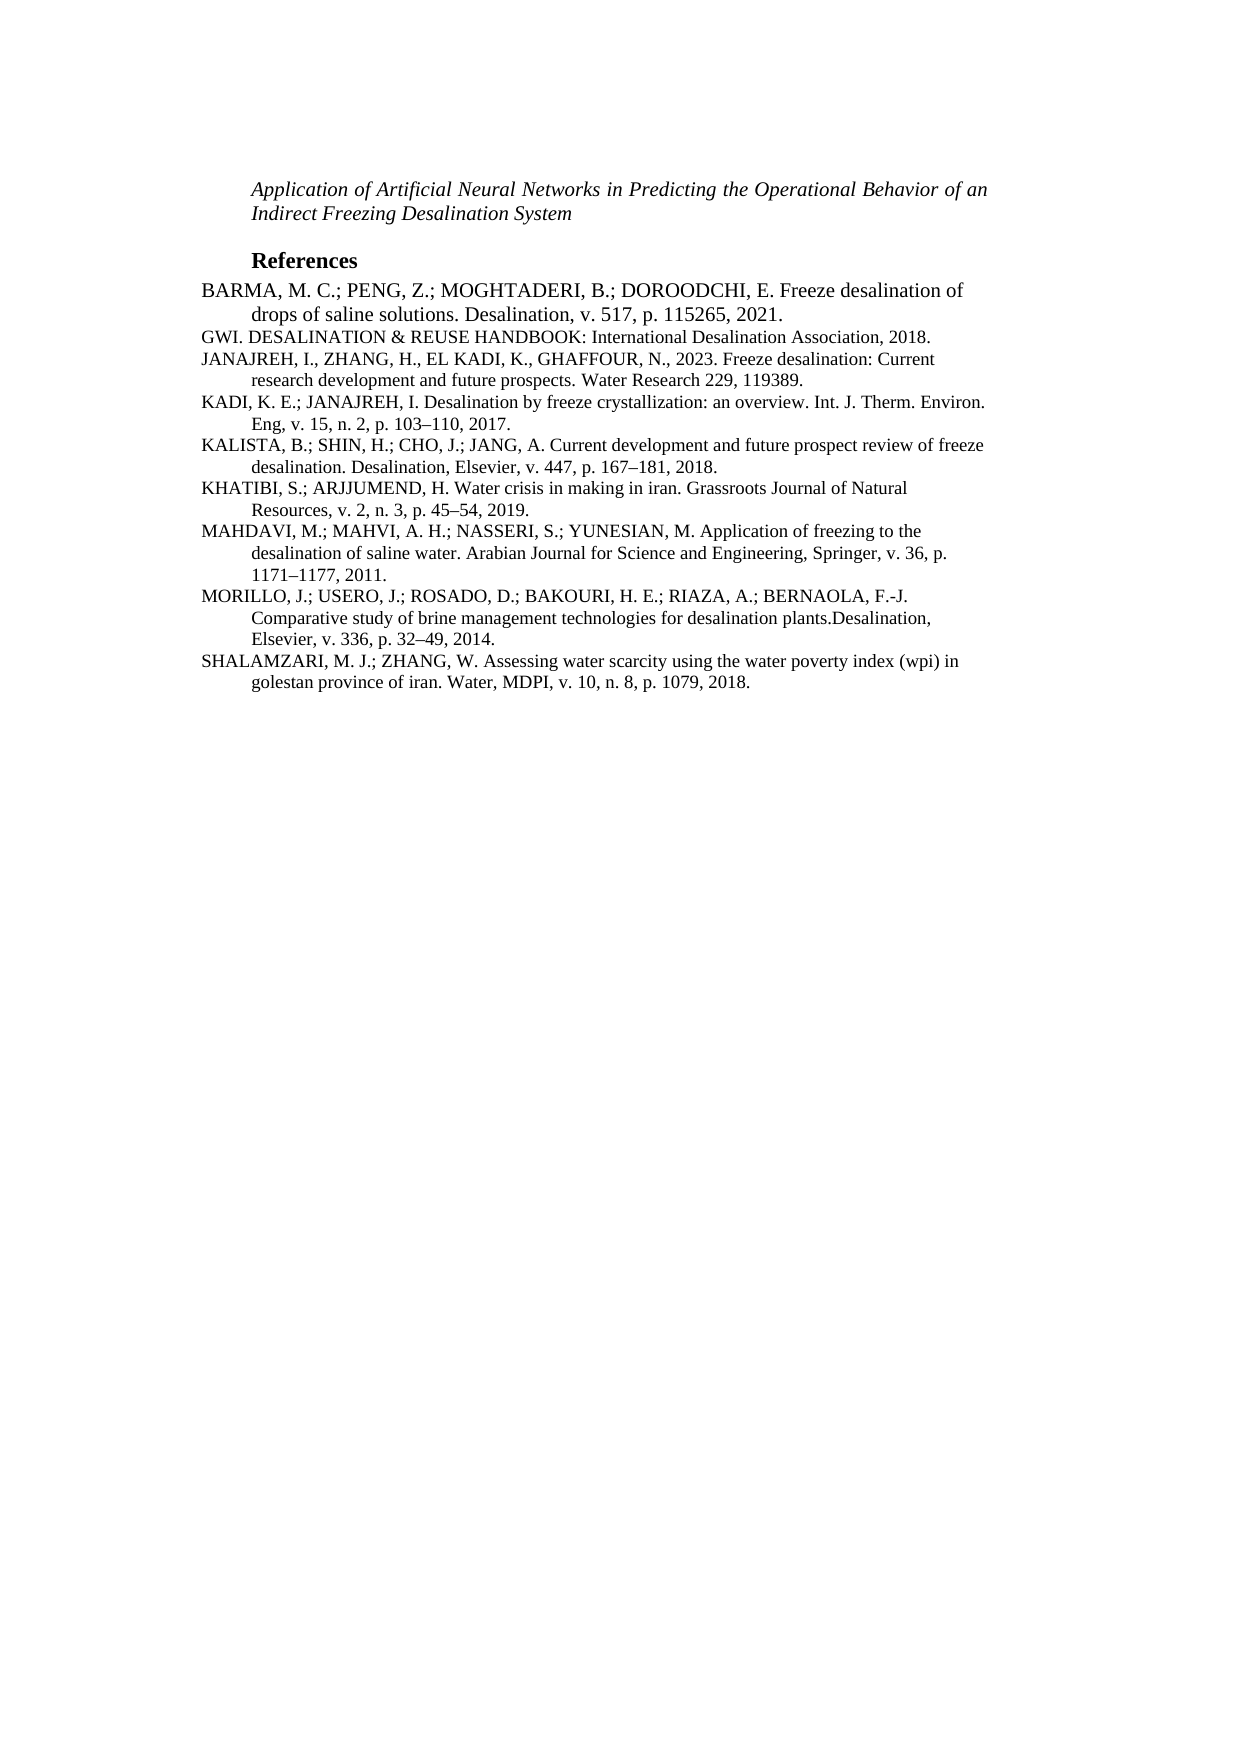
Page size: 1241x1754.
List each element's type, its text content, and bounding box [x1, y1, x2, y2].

text References [251, 248, 989, 274]
